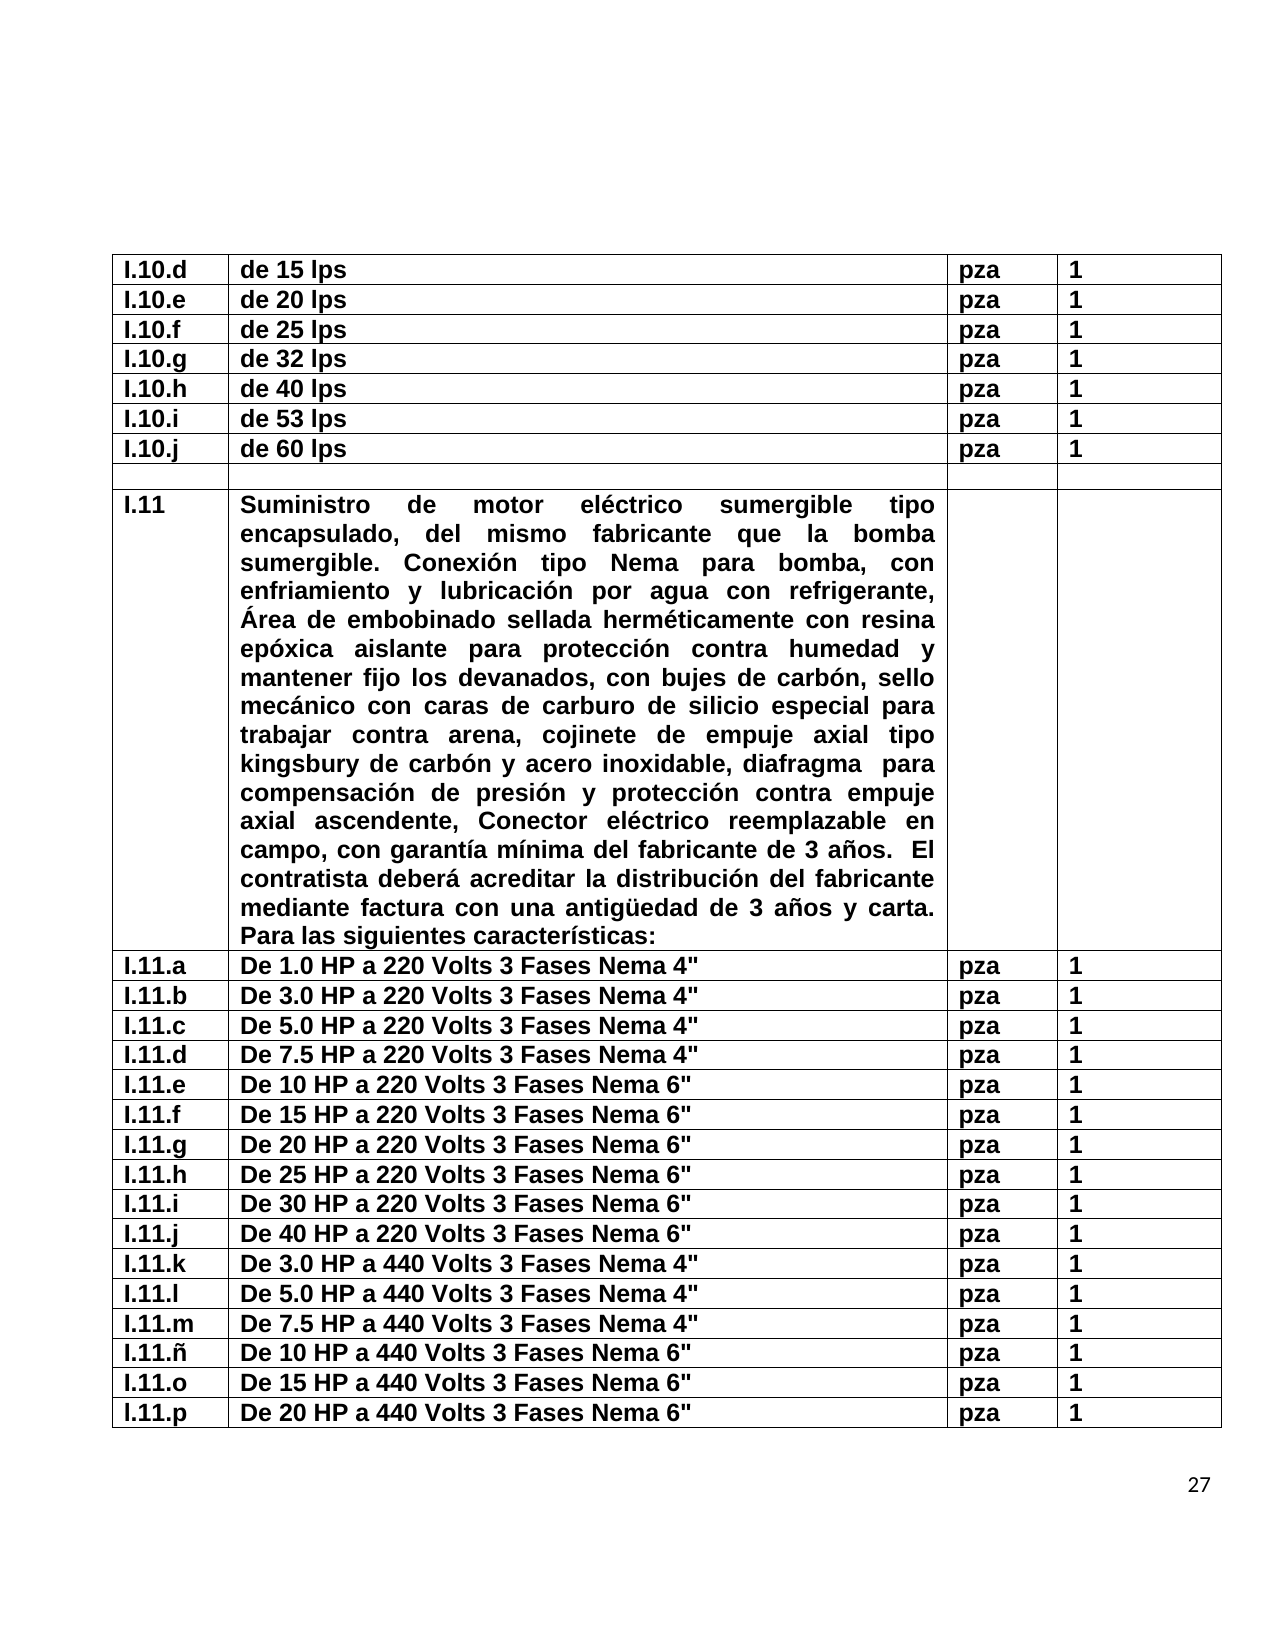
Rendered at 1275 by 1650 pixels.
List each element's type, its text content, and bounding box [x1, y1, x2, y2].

table_cell I.11.j [113, 1219, 228, 1248]
table_cell I.11.g [113, 1130, 228, 1159]
table_cell 1 [1058, 951, 1221, 980]
table_cell pza [948, 1219, 1057, 1248]
table_cell I.10.i [113, 404, 228, 433]
table_cell De 10 HP a 440 Volts 3 Fases Nema 6" [229, 1339, 947, 1367]
table_cell I.10.e [113, 285, 228, 313]
table_cell De 40 HP a 220 Volts 3 Fases Nema 6" [229, 1219, 947, 1248]
table_cell I.11 [113, 490, 228, 950]
table_cell I.11.h [113, 1160, 228, 1188]
table_cell de 20 lps [229, 285, 947, 313]
table_cell I.11.k [113, 1249, 228, 1278]
table_cell I.11.o [113, 1368, 228, 1397]
table_cell de 40 lps [229, 374, 947, 403]
table_cell pza [948, 1070, 1057, 1099]
table_cell 1 [1058, 1070, 1221, 1099]
table_cell pza [948, 1339, 1057, 1367]
table_cell pza [948, 285, 1057, 313]
table_cell De 5.0 HP a 440 Volts 3 Fases Nema 4" [229, 1279, 947, 1308]
table_cell pza [948, 1041, 1057, 1069]
table_cell pza [948, 1368, 1057, 1397]
table_cell 1 [1058, 1219, 1221, 1248]
table_cell pza [948, 981, 1057, 1010]
table_cell De 1.0 HP a 220 Volts 3 Fases Nema 4" [229, 951, 947, 980]
table_cell De 7.5 HP a 220 Volts 3 Fases Nema 4" [229, 1041, 947, 1069]
table_cell 1 [1058, 981, 1221, 1010]
table_cell De 25 HP a 220 Volts 3 Fases Nema 6" [229, 1160, 947, 1188]
table_cell 1 [1058, 1249, 1221, 1278]
table_cell De 3.0 HP a 440 Volts 3 Fases Nema 4" [229, 1249, 947, 1278]
table_cell de 32 lps [229, 344, 947, 373]
table_cell pza [948, 1309, 1057, 1337]
table_cell I.11.a [113, 951, 228, 980]
table_cell De 20 HP a 220 Volts 3 Fases Nema 6" [229, 1130, 947, 1159]
table_cell Suministro de motor eléctrico sumergible tipo encapsulado, del mismo fabricante que la bomba sumergible. Conexión tipo Nema para bomba, con enfriamiento y lubricación por agua con refrigerante, Área de embobinado sellada herméticamente con resina epóxica aislante para protección contra humedad y mantener fijo los devanados, con bujes de carbón, sello mecánico con caras de carburo de silicio especial para trabajar contra arena, cojinete de empuje axial tipo kingsbury de carbón y acero inoxidable, diafragma para compensación de presión y protección contra empuje axial ascendente, Conector eléctrico reemplazable en campo, con garantía mínima del fabricante de 3 años. El contratista deberá acreditar la distribución del fabricante mediante factura con una antigüedad de 3 años y carta. Para las siguientes características: [229, 490, 947, 950]
table_cell l.11.p [113, 1398, 228, 1427]
table_cell pza [948, 1100, 1057, 1129]
table_cell I.11.i [113, 1190, 228, 1218]
table_cell 1 [1058, 1130, 1221, 1159]
table_cell 1 [1058, 434, 1221, 462]
table_cell I.11.f [113, 1100, 228, 1129]
table_cell De 20 HP a 440 Volts 3 Fases Nema 6" [229, 1398, 947, 1427]
table_cell 1 [1058, 1339, 1221, 1367]
table_cell pza [948, 1160, 1057, 1188]
table_cell 1 [1058, 315, 1221, 343]
table_cell [948, 490, 1057, 950]
table_cell pza [948, 374, 1057, 403]
table_cell I.10.d [113, 255, 228, 284]
table_cell De 3.0 HP a 220 Volts 3 Fases Nema 4" [229, 981, 947, 1010]
table_cell pza [948, 255, 1057, 284]
table_cell pza [948, 434, 1057, 462]
table_cell I.10.h [113, 374, 228, 403]
table_cell 1 [1058, 255, 1221, 284]
table_cell 1 [1058, 1279, 1221, 1308]
table_cell pza [948, 1249, 1057, 1278]
table_cell de 60 lps [229, 434, 947, 462]
table_cell de 15 lps [229, 255, 947, 284]
table_cell De 7.5 HP a 440 Volts 3 Fases Nema 4" [229, 1309, 947, 1337]
table_cell I.10.g [113, 344, 228, 373]
table_cell 1 [1058, 404, 1221, 433]
table_cell de 25 lps [229, 315, 947, 343]
table_cell [229, 464, 947, 489]
table_cell [948, 464, 1057, 489]
table_cell 1 [1058, 285, 1221, 313]
table_cell 1 [1058, 1160, 1221, 1188]
table_cell pza [948, 1398, 1057, 1427]
table_cell pza [948, 315, 1057, 343]
table_cell 1 [1058, 344, 1221, 373]
table_cell [1058, 490, 1221, 950]
table_cell I.11.d [113, 1041, 228, 1069]
table_cell pza [948, 1279, 1057, 1308]
table_cell De 15 HP a 220 Volts 3 Fases Nema 6" [229, 1100, 947, 1129]
table_cell I.11.l [113, 1279, 228, 1308]
table_cell 1 [1058, 374, 1221, 403]
table_cell I.11.e [113, 1070, 228, 1099]
table_cell 1 [1058, 1190, 1221, 1218]
table_cell de 53 lps [229, 404, 947, 433]
table_cell 1 [1058, 1100, 1221, 1129]
table_cell pza [948, 951, 1057, 980]
table_cell pza [948, 344, 1057, 373]
table_cell pza [948, 1190, 1057, 1218]
table_cell 1 [1058, 1309, 1221, 1337]
table_cell [113, 464, 228, 489]
table_cell 1 [1058, 1041, 1221, 1069]
table_cell 1 [1058, 1368, 1221, 1397]
table_cell I.10.j [113, 434, 228, 462]
table_cell pza [948, 1011, 1057, 1039]
table_cell pza [948, 404, 1057, 433]
table_cell [1058, 464, 1221, 489]
table_cell I.10.f [113, 315, 228, 343]
table_cell 1 [1058, 1398, 1221, 1427]
table_cell De 10 HP a 220 Volts 3 Fases Nema 6" [229, 1070, 947, 1099]
table_cell De 15 HP a 440 Volts 3 Fases Nema 6" [229, 1368, 947, 1397]
table_cell I.11.b [113, 981, 228, 1010]
table_cell De 5.0 HP a 220 Volts 3 Fases Nema 4" [229, 1011, 947, 1039]
table_cell I.11.ñ [113, 1339, 228, 1367]
table_cell 1 [1058, 1011, 1221, 1039]
table_cell I.11.c [113, 1011, 228, 1039]
table_cell I.11.m [113, 1309, 228, 1337]
table_cell pza [948, 1130, 1057, 1159]
table_cell De 30 HP a 220 Volts 3 Fases Nema 6" [229, 1190, 947, 1218]
